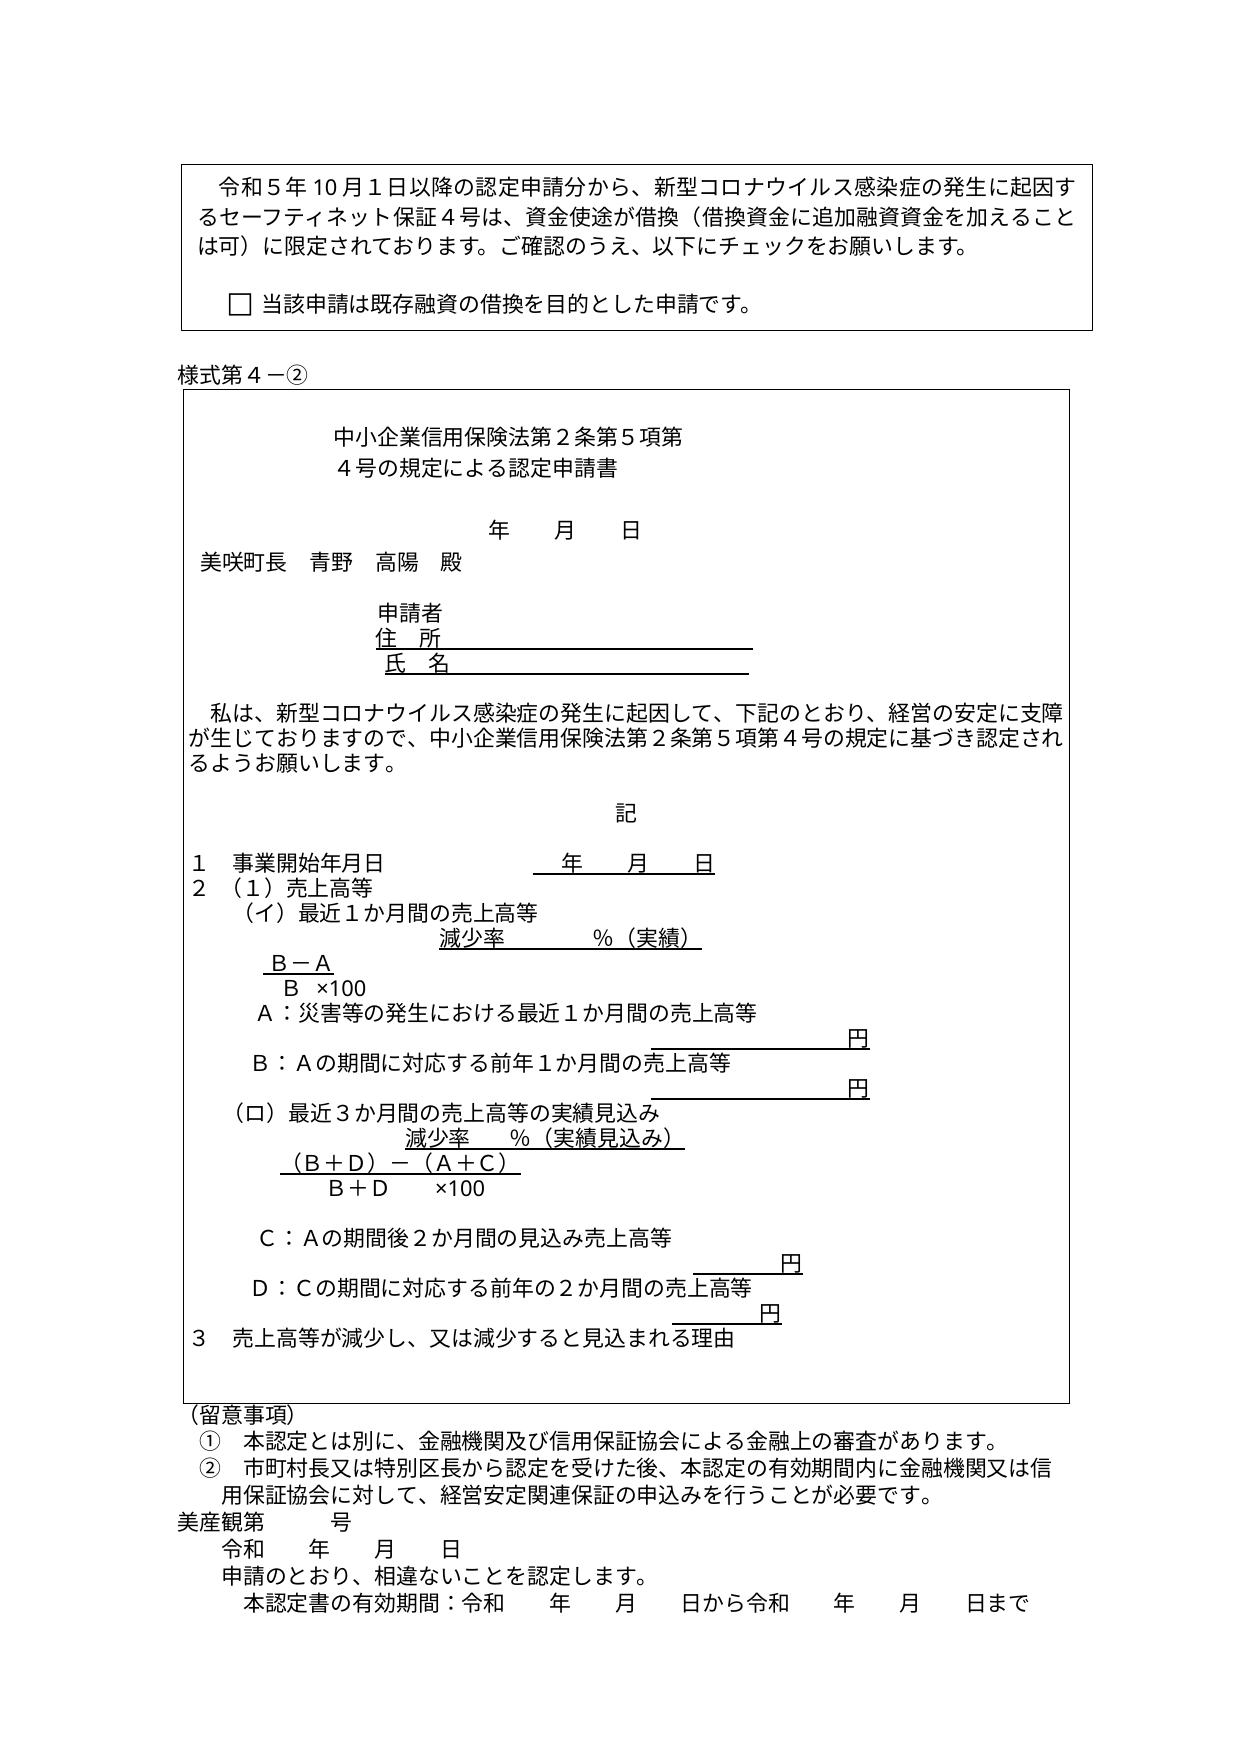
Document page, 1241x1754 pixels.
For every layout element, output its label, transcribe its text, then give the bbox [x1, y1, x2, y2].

text （留意事項） [177, 1403, 1063, 1429]
text ① 本認定とは別に、金融機関及び信用保証協会による金融上の審査があります。 [177, 1429, 1063, 1455]
text 申請のとおり、相違ないことを認定します。 [177, 1563, 1063, 1590]
text 美産観第 号 [177, 1509, 1063, 1536]
table_header 中小企業信用保険法第２条第５項第 ４号の規定による認定申請書 年 月 日 美咲町長 青野 高陽 殿 申請者 住 所 氏 名 私は、新型コロナウイルス感染症の発生に起因して、下記のとおり、経営の安定に支障が生じておりますので、中小企業信用保険法第２条第５項第４号の規定に基づき認定されるようお願いします。 記 １ 事業開始年月日 年 月 日 ２ （１）売上高等 （イ）最近１か月間の売上高等 減少率 ％（実績） Ｂ－Ａ Ｂ ×100 Ａ：災害等の発生における最近１か月間の売上高等 円 Ｂ：Ａの期間に対応する前年１か月間の売上高等 円 （ロ）最近３か月間の売上高等の実績見込み 減少率 ％（実績見込み） （Ｂ＋Ｄ）－（Ａ＋Ｃ） Ｂ＋Ｄ ×100 Ｃ：Ａの期間後２か月間の見込み売上高等 円 Ｄ：Ｃの期間に対応する前年の２か月間の売上高等 円 ３ 売上高等が減少し、又は減少すると見込まれる理由 [184, 390, 1069, 1402]
text 様式第４－② [177, 362, 1063, 389]
text ② 市町村長又は特別区長から認定を受けた後、本認定の有効期間内に金融機関又は信用保証協会に対して、経営安定関連保証の申込みを行うことが必要です。 [177, 1455, 1063, 1509]
text 本認定書の有効期間：令和 年 月 日から令和 年 月 日まで [177, 1590, 1063, 1617]
text 令和 年 月 日 [177, 1536, 1063, 1563]
